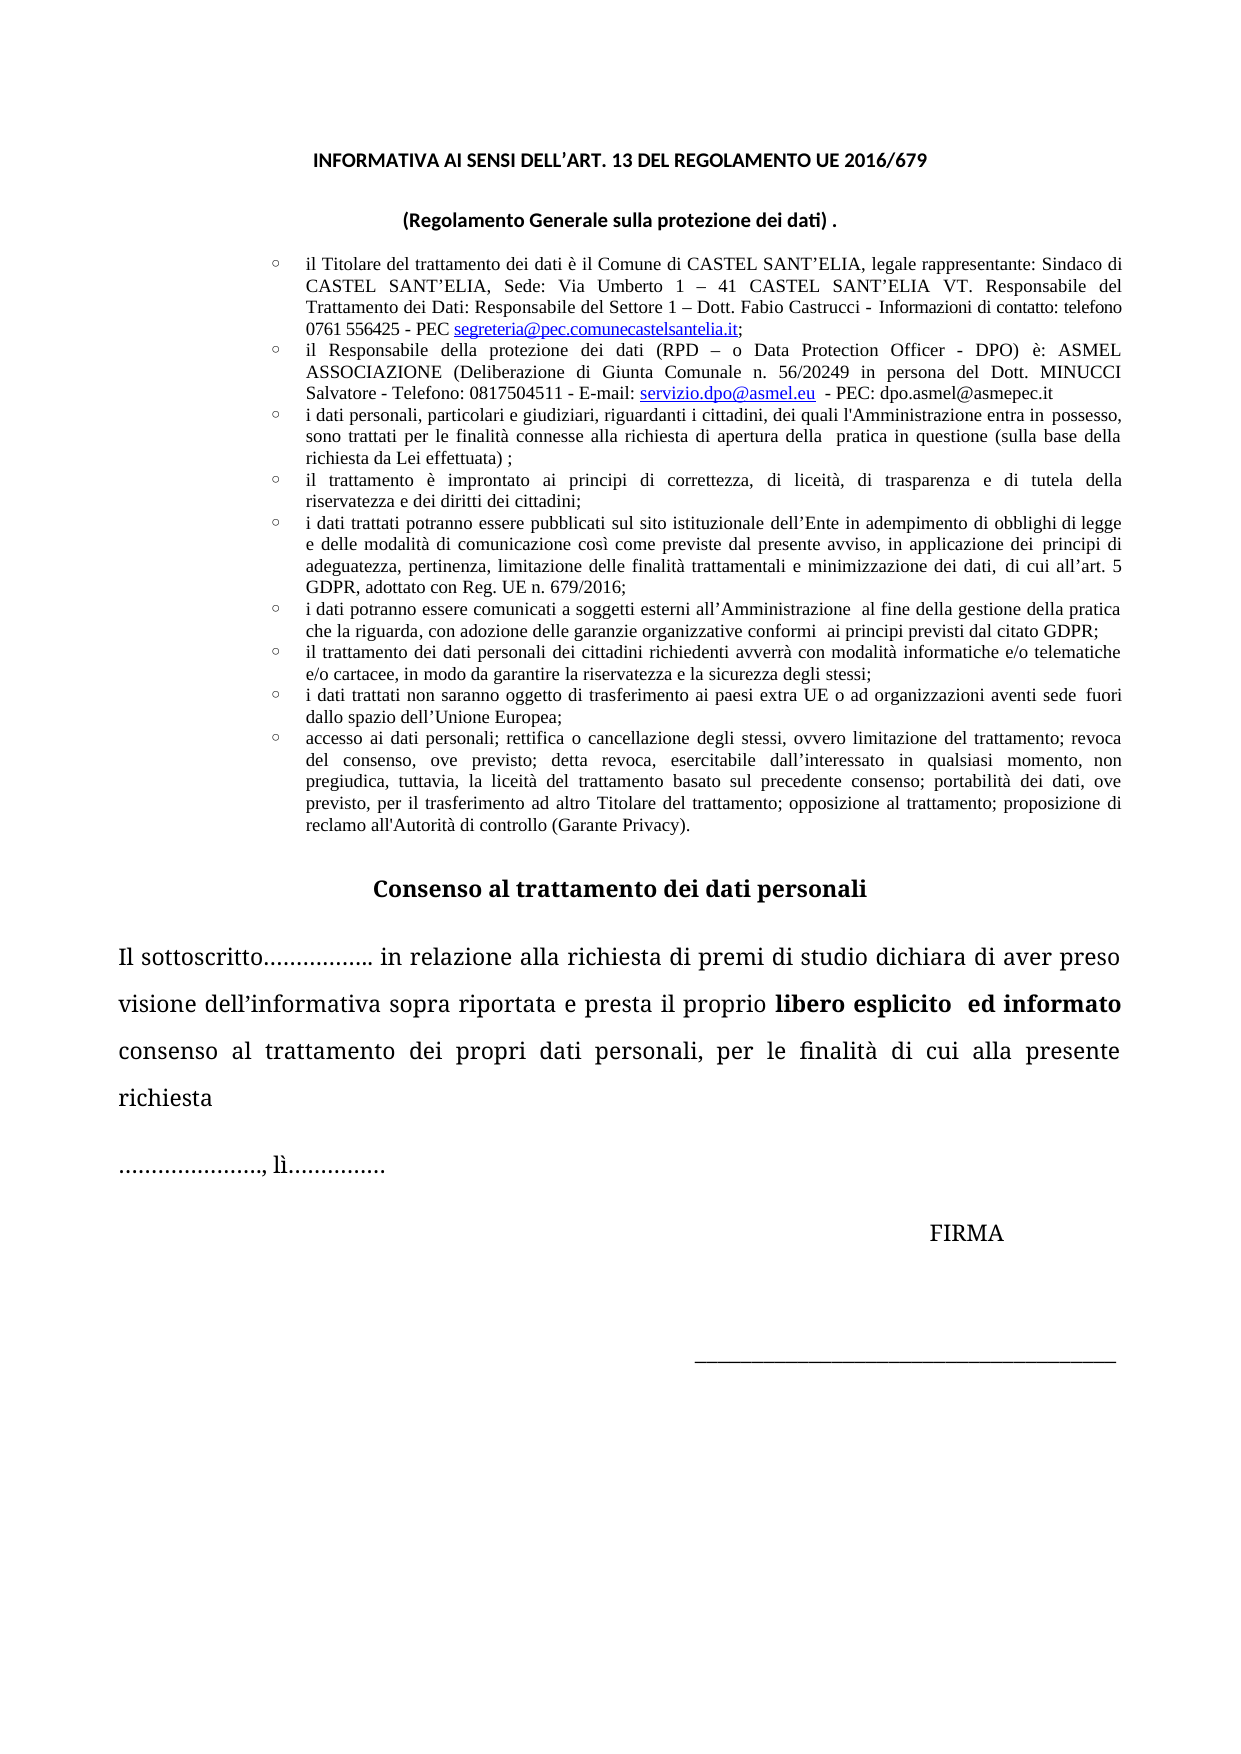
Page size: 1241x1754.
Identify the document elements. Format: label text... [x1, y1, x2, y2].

text _____________________________________ [118, 1338, 1122, 1366]
text Il sottoscritto…………….. in relazione alla richiesta di premi di studio dichiara di aver preso visione dell’informativa sopra riportata e presta il proprio libero esplicito ed informato consenso al trattamento dei propri dati personali, per le finalità di cui alla presente richiesta [118, 941, 1122, 1113]
list i dati potranno essere comunicati a soggetti esterni all’Amministrazione al fine della gestione della pratica che la riguarda, con adozione delle garanzie organizzative conformi ai principi previsti dal citato GDPR; [268, 598, 1122, 641]
list i dati personali, particolari e giudiziari, riguardanti i cittadini, dei quali l'Amministrazione entra in possesso, sono trattati per le finalità connesse alla richiesta di apertura della pratica in questione (sulla base della richiesta da Lei effettuata) ; [268, 404, 1122, 468]
list il Responsabile della protezione dei dati (RPD – o Data Protection Officer - DPO) è: ASMEL ASSOCIAZIONE (Deliberazione di Giunta Comunale n. 56/20249 in persona del Dott. MINUCCI Salvatore - Telefono: 0817504511 - E-mail: servizio.dpo@asmel.eu - PEC: dpo.asmel@asmepec.it [268, 339, 1122, 404]
list i dati trattati potranno essere pubblicati sul sito istituzionale dell’Ente in adempimento di obblighi di legge e delle modalità di comunicazione così come previste dal presente avviso, in applicazione dei principi di adeguatezza, pertinenza, limitazione delle finalità trattamentali e minimizzazione dei dati, di cui all’art. 5 GDPR, adottato con Reg. UE n. 679/2016; [268, 512, 1122, 598]
list il trattamento è improntato ai principi di correttezza, di liceità, di trasparenza e di tutela della riservatezza e dei diritti dei cittadini; [268, 468, 1122, 512]
text …………………., lì…………… [118, 1149, 1122, 1181]
list il trattamento dei dati personali dei cittadini richiedenti avverrà con modalità informatiche e/o telematiche e/o cartacee, in modo da garantire la riservatezza e la sicurezza degli stessi; [268, 641, 1122, 684]
text (Regolamento Generale sulla protezione dei dati) . [118, 207, 1122, 233]
list il Titolare del trattamento dei dati è il Comune di CASTEL SANT’ELIA, legale rappresentante: Sindaco di CASTEL SANT’ELIA, Sede: Via Umberto 1 – 41 CASTEL SANT’ELIA VT. Responsabile del Trattamento dei Dati: Responsabile del Settore 1 – Dott. Fabio Castrucci - Informazioni di contatto: telefono 0761 556425 - PEC segreteria@pec.comunecastelsantelia.it; [268, 253, 1122, 339]
text INFORMATIVA AI SENSI DELL’ART. 13 DEL REGOLAMENTO UE 2016/679 [118, 148, 1122, 173]
text Consenso al trattamento dei dati personali [118, 873, 1122, 904]
text FIRMA [856, 1217, 1122, 1248]
list accesso ai dati personali; rettifica o cancellazione degli stessi, ovvero limitazione del trattamento; revoca del consenso, ove previsto; detta revoca, esercitabile dall’interessato in qualsiasi momento, non pregiudica, tuttavia, la liceità del trattamento basato sul precedente consenso; portabilità dei dati, ove previsto, per il trasferimento ad altro Titolare del trattamento; opposizione al trattamento; proposizione di reclamo all'Autorità di controllo (Garante Privacy). [268, 727, 1122, 835]
list i dati trattati non saranno oggetto di trasferimento ai paesi extra UE o ad organizzazioni aventi sede fuori dallo spazio dell’Unione Europea; [268, 684, 1122, 727]
